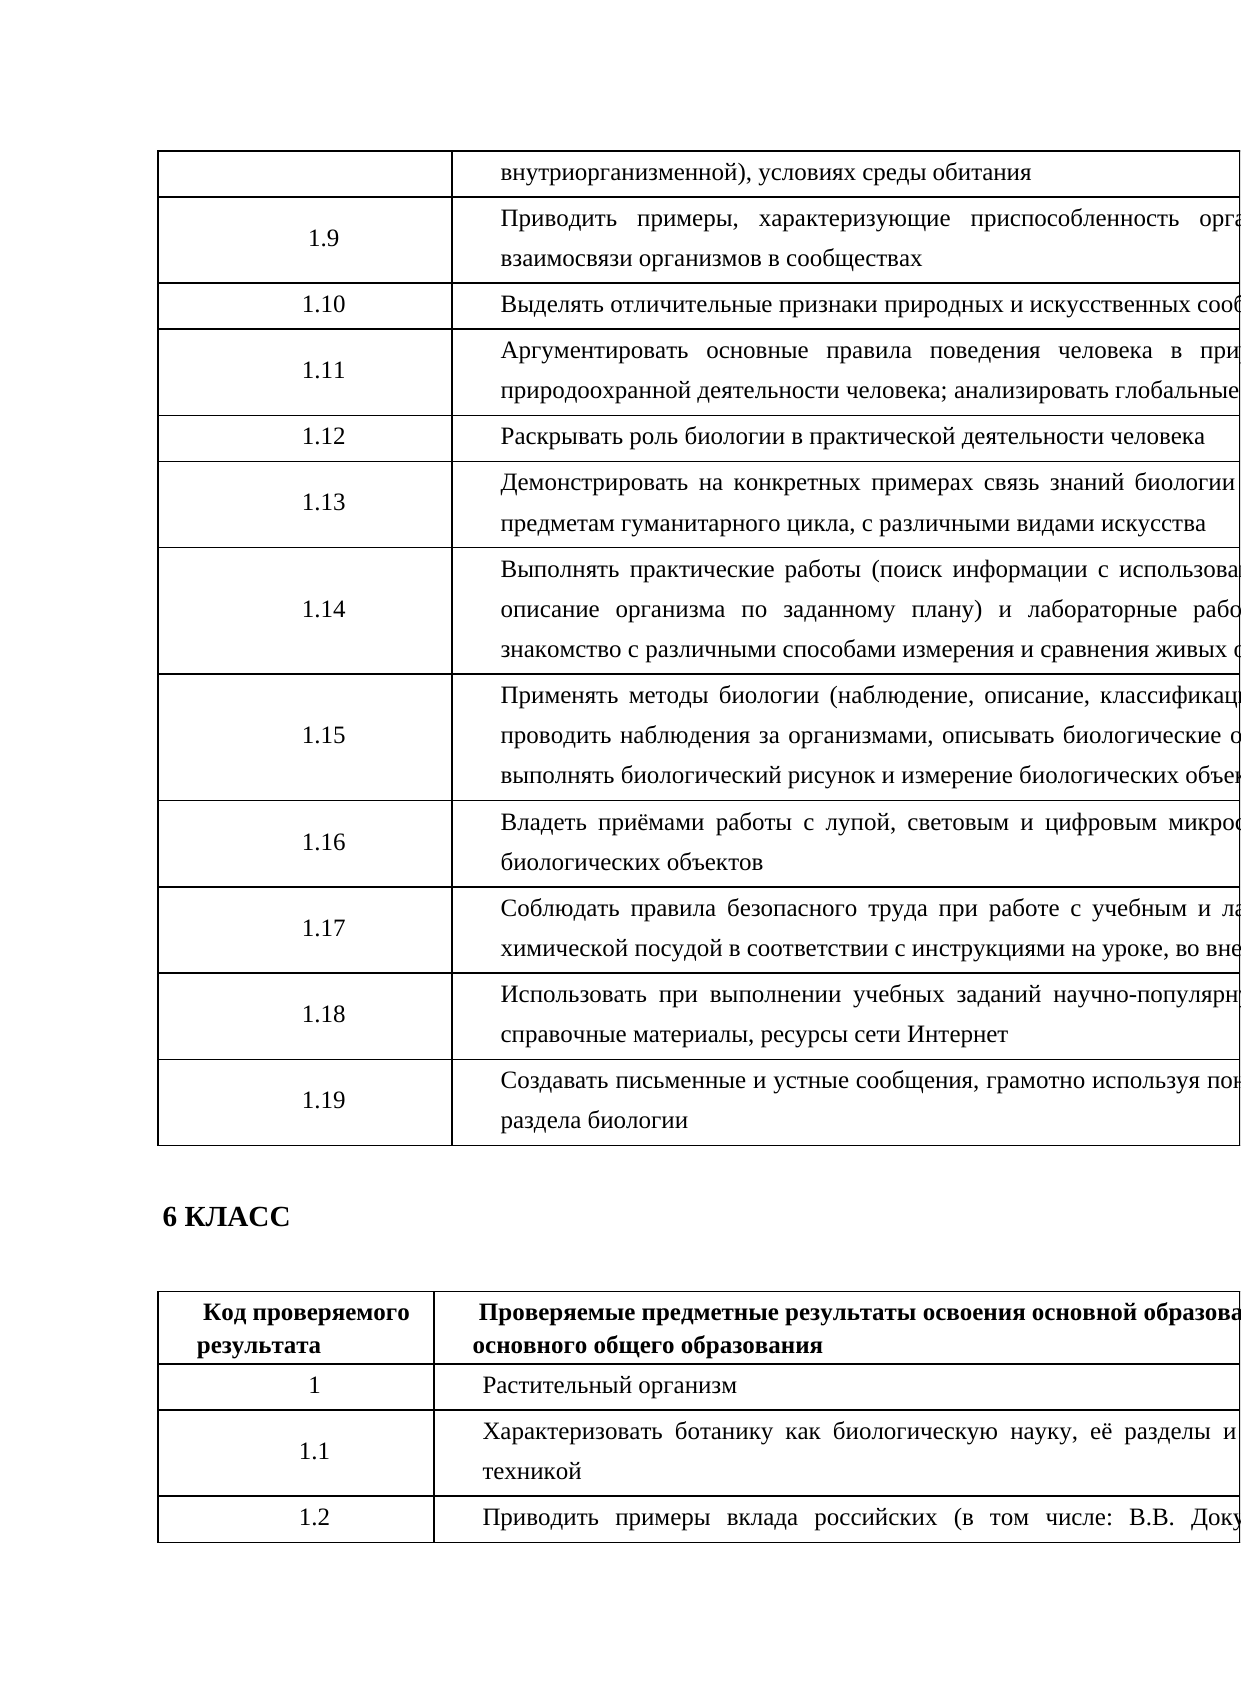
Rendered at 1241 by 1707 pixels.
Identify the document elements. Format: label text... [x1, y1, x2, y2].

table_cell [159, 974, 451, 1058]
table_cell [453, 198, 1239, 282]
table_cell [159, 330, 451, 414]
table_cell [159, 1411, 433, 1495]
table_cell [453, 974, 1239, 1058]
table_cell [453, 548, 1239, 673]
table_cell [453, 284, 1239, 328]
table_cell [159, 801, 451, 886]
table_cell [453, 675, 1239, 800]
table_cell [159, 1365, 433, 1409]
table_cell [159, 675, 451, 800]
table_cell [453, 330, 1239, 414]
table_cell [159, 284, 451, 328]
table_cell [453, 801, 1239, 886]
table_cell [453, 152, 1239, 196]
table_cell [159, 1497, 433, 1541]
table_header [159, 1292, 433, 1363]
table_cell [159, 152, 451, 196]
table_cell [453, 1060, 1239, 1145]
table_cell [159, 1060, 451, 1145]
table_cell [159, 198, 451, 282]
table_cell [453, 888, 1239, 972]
text 6 КЛАСС [162, 1199, 1090, 1233]
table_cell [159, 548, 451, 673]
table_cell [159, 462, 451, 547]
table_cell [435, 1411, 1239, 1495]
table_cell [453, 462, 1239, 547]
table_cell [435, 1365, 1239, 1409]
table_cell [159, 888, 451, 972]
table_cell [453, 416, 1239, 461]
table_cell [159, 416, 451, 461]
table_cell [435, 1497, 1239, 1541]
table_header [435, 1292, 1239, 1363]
